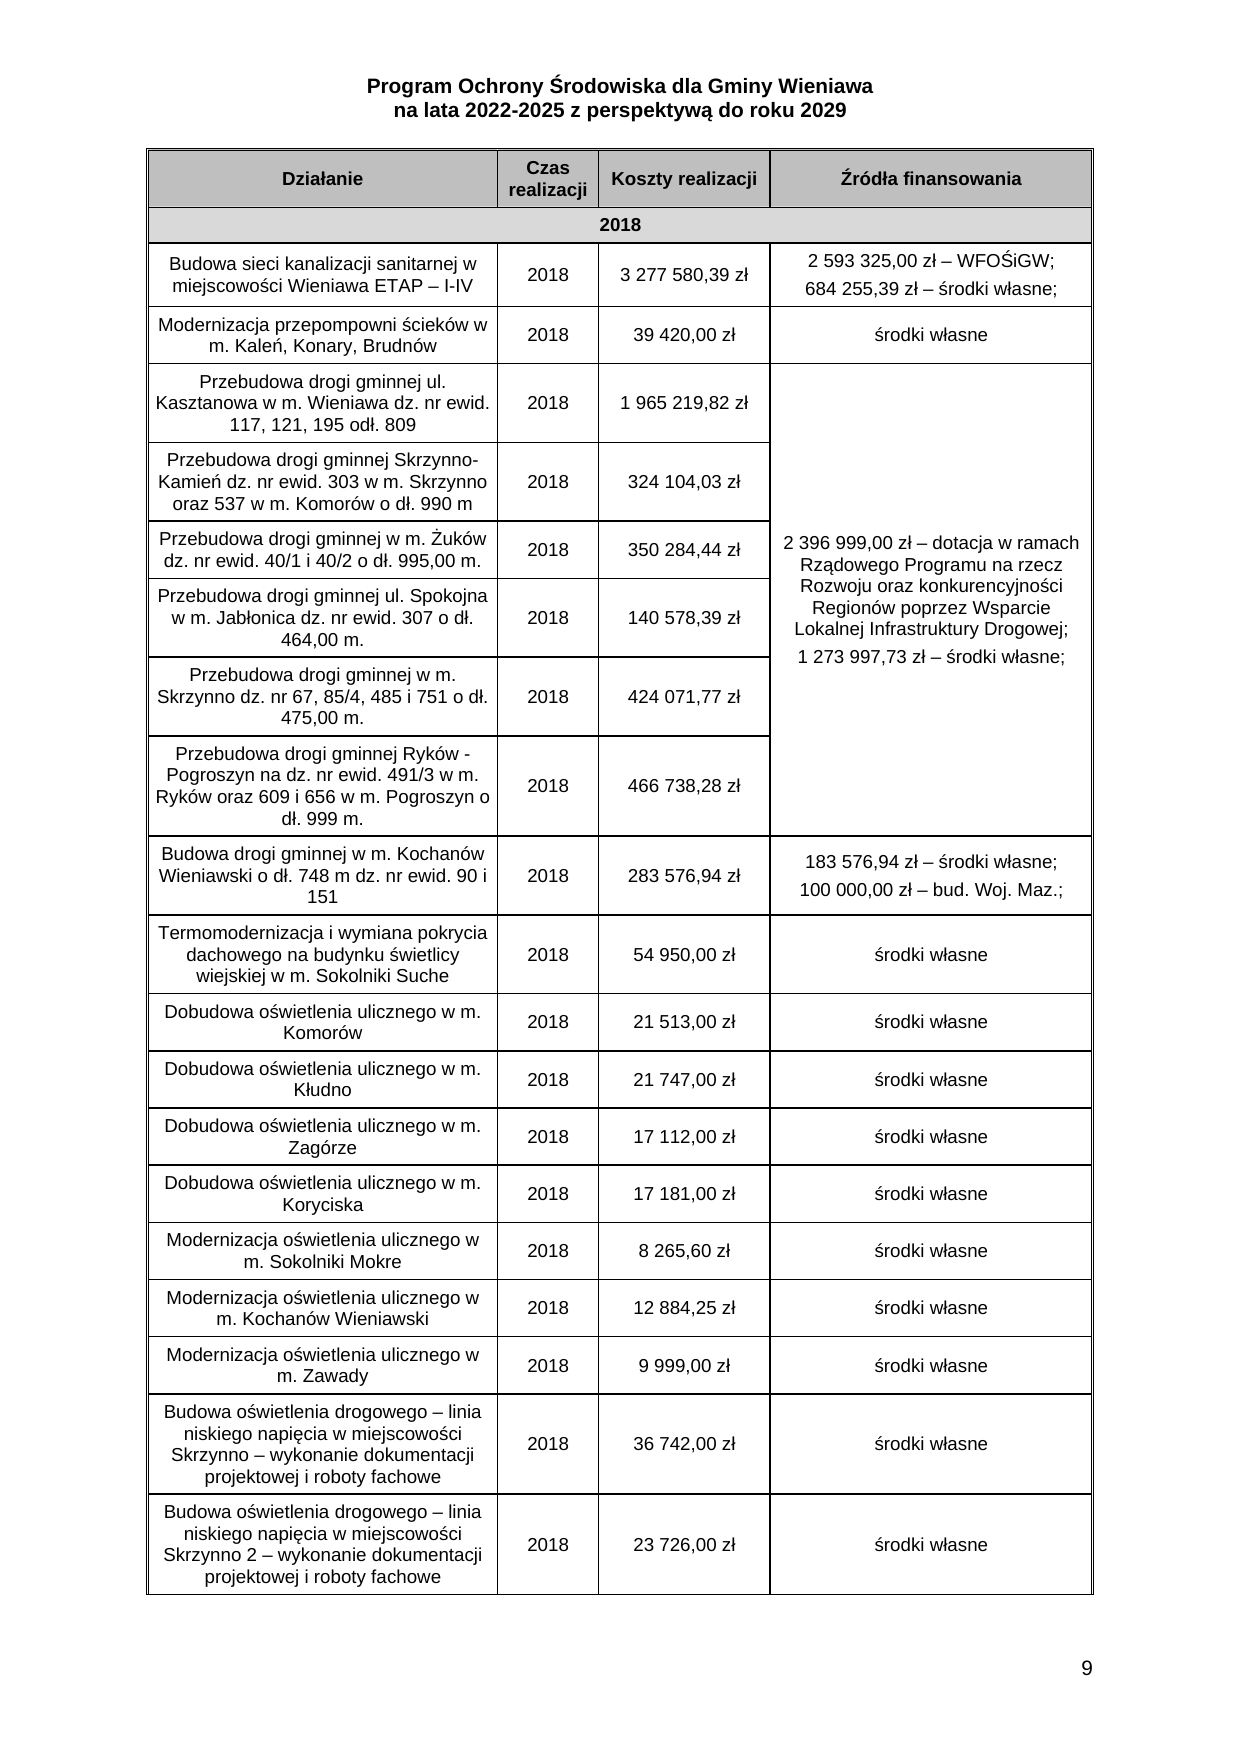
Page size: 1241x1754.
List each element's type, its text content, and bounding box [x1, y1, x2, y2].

table_cell środki własne [771, 1109, 1091, 1164]
table_cell środki własne [771, 1395, 1091, 1493]
table_cell 23 726,00 zł [599, 1495, 769, 1594]
table_cell 2018 [498, 837, 598, 914]
table_cell Dobudowa oświetlenia ulicznego w m. Komorów [149, 994, 497, 1050]
table_cell Przebudowa drogi gminnej ul. Kasztanowa w m. Wieniawa dz. nr ewid. 117, 121, 195 odł. 809 [149, 364, 497, 441]
table_cell środki własne [771, 1280, 1091, 1336]
table_cell Przebudowa drogi gminnej w m. Żuków dz. nr ewid. 40/1 i 40/2 o dł. 995,00 m. [149, 522, 497, 577]
table_cell 2018 [149, 208, 1091, 242]
table_cell Modernizacja oświetlenia ulicznego w m. Zawady [149, 1337, 497, 1393]
table_cell Dobudowa oświetlenia ulicznego w m. Kłudno [149, 1052, 497, 1107]
table_cell 21 747,00 zł [599, 1052, 769, 1107]
table_cell Termomodernizacja i wymiana pokrycia dachowego na budynku świetlicy wiejskiej w m. Sokolniki Suche [149, 916, 497, 993]
table_cell środki własne [771, 1166, 1091, 1221]
table_cell 3 277 580,39 zł [599, 244, 769, 306]
table_cell 9 999,00 zł [599, 1337, 769, 1393]
table_cell 17 112,00 zł [599, 1109, 769, 1164]
table_cell Przebudowa drogi gminnej Skrzynno-Kamień dz. nr ewid. 303 w m. Skrzynno oraz 537 w m. Komorów o dł. 990 m [149, 443, 497, 520]
table_cell 2 593 325,00 zł – WFOŚiGW; 684 255,39 zł – środki własne; [771, 244, 1091, 306]
table_cell 466 738,28 zł [599, 737, 769, 835]
table_cell Modernizacja przepompowni ścieków w m. Kaleń, Konary, Brudnów [149, 307, 497, 363]
table_cell 2018 [498, 522, 598, 577]
table_header Czas realizacji [498, 151, 598, 206]
table_cell 2018 [498, 1280, 598, 1336]
table_cell 2018 [498, 579, 598, 656]
table_cell 2 396 999,00 zł – dotacja w ramach Rządowego Programu na rzecz Rozwoju oraz konkurencyjności Regionów poprzez Wsparcie Lokalnej Infrastruktury Drogowej; 1 273 997,73 zł – środki własne; [771, 364, 1091, 835]
table_cell 350 284,44 zł [599, 522, 769, 577]
table_cell Budowa oświetlenia drogowego – linia niskiego napięcia w miejscowości Skrzynno 2 – wykonanie dokumentacji projektowej i roboty fachowe [149, 1495, 497, 1594]
table_cell 2018 [498, 994, 598, 1050]
table_cell Modernizacja oświetlenia ulicznego w m. Sokolniki Mokre [149, 1223, 497, 1279]
table_cell 36 742,00 zł [599, 1395, 769, 1493]
table_cell 2018 [498, 916, 598, 993]
table_cell 2018 [498, 1395, 598, 1493]
table_header Działanie [149, 151, 497, 206]
table_cell Modernizacja oświetlenia ulicznego w m. Kochanów Wieniawski [149, 1280, 497, 1336]
table_cell 39 420,00 zł [599, 307, 769, 363]
table_cell 2018 [498, 1337, 598, 1393]
table_cell Dobudowa oświetlenia ulicznego w m. Zagórze [149, 1109, 497, 1164]
table_cell Budowa sieci kanalizacji sanitarnej w miejscowości Wieniawa ETAP – I-IV [149, 244, 497, 306]
table_cell Budowa drogi gminnej w m. Kochanów Wieniawski o dł. 748 m dz. nr ewid. 90 i 151 [149, 837, 497, 914]
table_cell 2018 [498, 1495, 598, 1594]
table_cell środki własne [771, 307, 1091, 363]
table_cell 424 071,77 zł [599, 658, 769, 735]
table_cell 2018 [498, 1166, 598, 1221]
table_cell 2018 [498, 244, 598, 306]
table_cell 17 181,00 zł [599, 1166, 769, 1221]
table_cell Przebudowa drogi gminnej ul. Spokojna w m. Jabłonica dz. nr ewid. 307 o dł. 464,00 m. [149, 579, 497, 656]
table_cell 2018 [498, 737, 598, 835]
table_cell 54 950,00 zł [599, 916, 769, 993]
table_cell 2018 [498, 443, 598, 520]
table_cell środki własne [771, 994, 1091, 1050]
table_cell 12 884,25 zł [599, 1280, 769, 1336]
table_cell środki własne [771, 1052, 1091, 1107]
table_cell środki własne [771, 916, 1091, 993]
table_cell 21 513,00 zł [599, 994, 769, 1050]
table_cell środki własne [771, 1223, 1091, 1279]
table_cell Dobudowa oświetlenia ulicznego w m. Koryciska [149, 1166, 497, 1221]
table_cell 1 965 219,82 zł [599, 364, 769, 441]
table_cell Przebudowa drogi gminnej w m. Skrzynno dz. nr 67, 85/4, 485 i 751 o dł. 475,00 m. [149, 658, 497, 735]
table_cell 2018 [498, 1109, 598, 1164]
table_cell 283 576,94 zł [599, 837, 769, 914]
table_cell 2018 [498, 1052, 598, 1107]
table_cell 140 578,39 zł [599, 579, 769, 656]
table_header Źródła finansowania [771, 151, 1091, 206]
table_cell 2018 [498, 1223, 598, 1279]
table_cell Przebudowa drogi gminnej Ryków -Pogroszyn na dz. nr ewid. 491/3 w m. Ryków oraz 609 i 656 w m. Pogroszyn o dł. 999 m. [149, 737, 497, 835]
table_cell 2018 [498, 658, 598, 735]
table_cell Budowa oświetlenia drogowego – linia niskiego napięcia w miejscowości Skrzynno – wykonanie dokumentacji projektowej i roboty fachowe [149, 1395, 497, 1493]
table_cell 183 576,94 zł – środki własne; 100 000,00 zł – bud. Woj. Maz.; [771, 837, 1091, 914]
table_cell środki własne [771, 1495, 1091, 1594]
table_cell 2018 [498, 364, 598, 441]
table_cell 2018 [498, 307, 598, 363]
table_cell 8 265,60 zł [599, 1223, 769, 1279]
table_cell środki własne [771, 1337, 1091, 1393]
table_header Koszty realizacji [599, 151, 769, 206]
table_cell 324 104,03 zł [599, 443, 769, 520]
